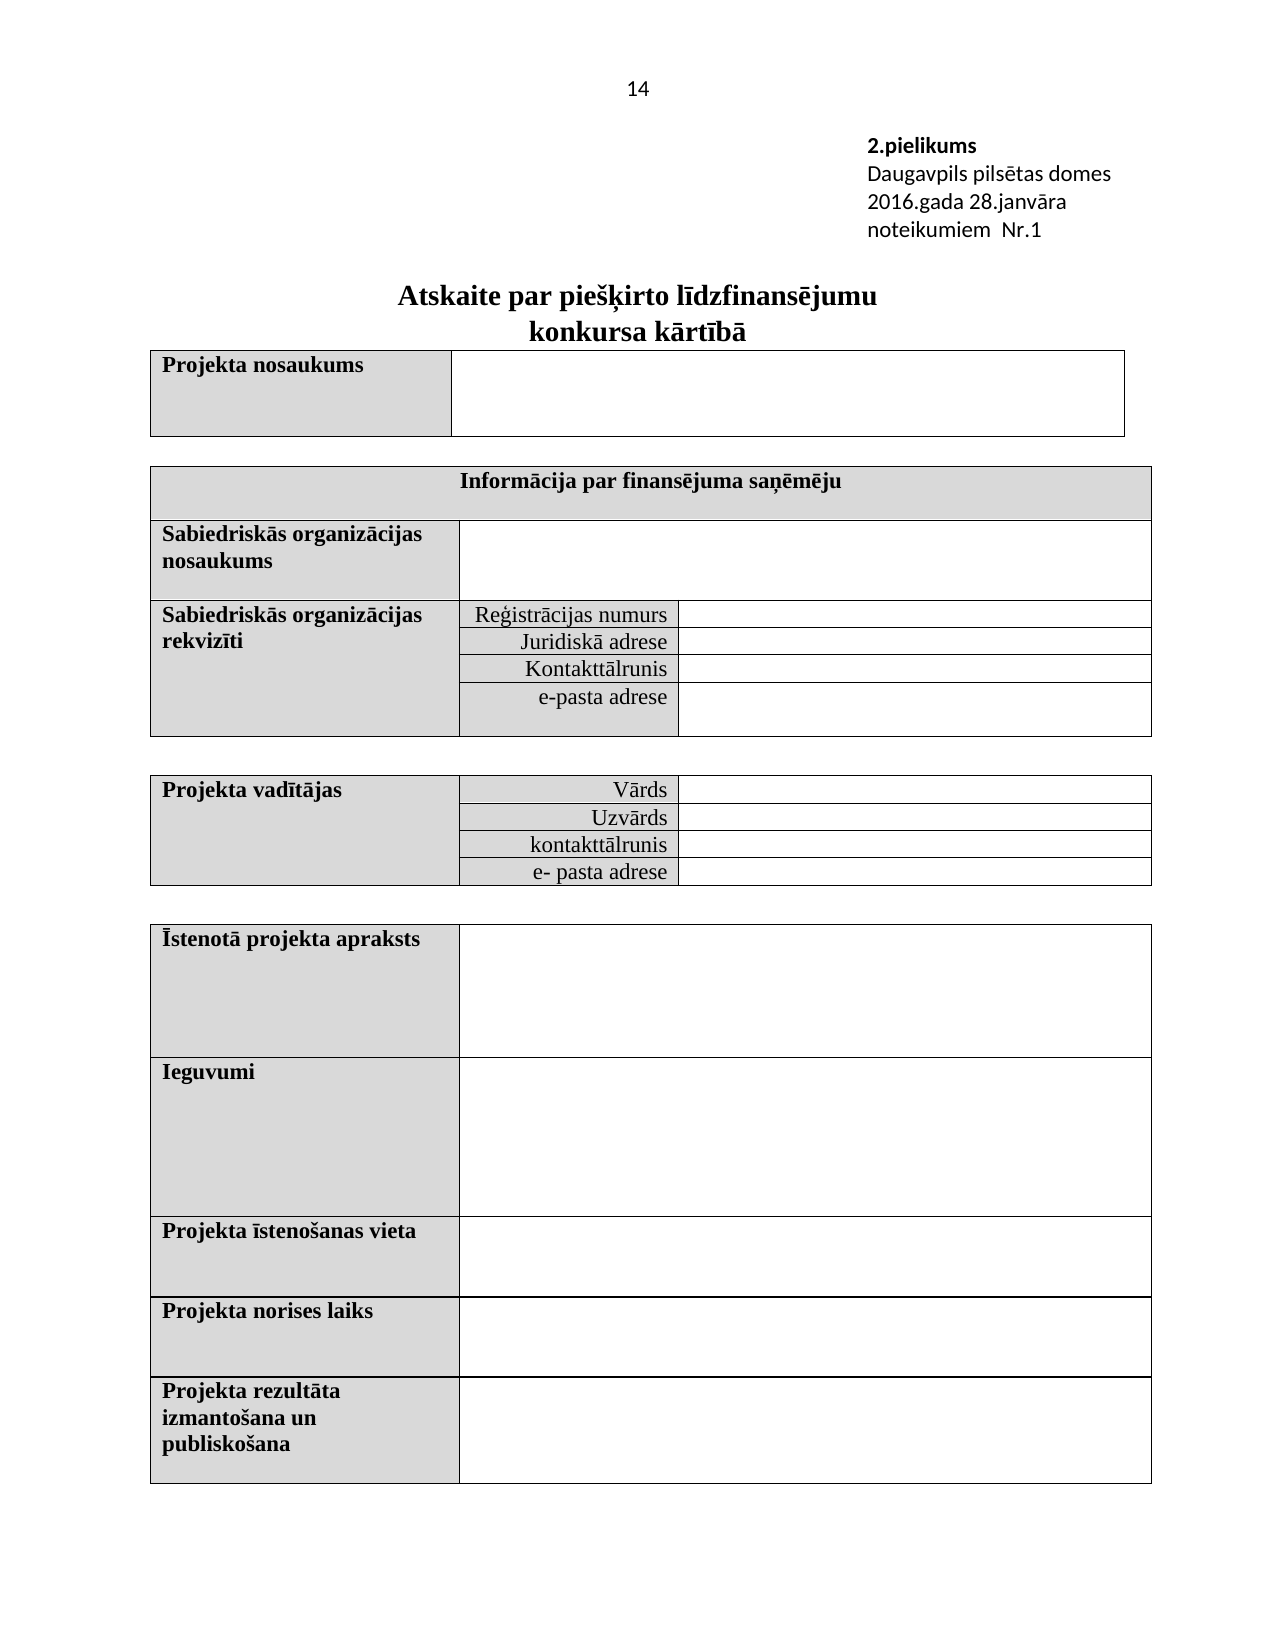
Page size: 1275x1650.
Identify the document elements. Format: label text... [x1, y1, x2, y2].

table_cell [151, 1378, 459, 1483]
table_cell [679, 683, 1151, 736]
table_header Īstenotā projekta apraksts [151, 925, 459, 1057]
table_cell kontakttālrunis [460, 831, 678, 857]
table_cell Kontakttālrunis [460, 655, 678, 682]
table_cell [679, 601, 1151, 627]
table_cell Ieguvumi [151, 1058, 459, 1216]
table_header [460, 925, 1151, 1057]
table_cell [460, 1298, 1151, 1376]
table_cell Uzvārds [460, 804, 678, 830]
table_header [452, 351, 1124, 436]
text konkursa kārtībā [150, 314, 1125, 347]
table_cell Reģistrācijas numurs [460, 601, 678, 627]
table_header Informācija par finansējuma saņēmēju [151, 467, 1151, 519]
table_header Projekta vadītājas [151, 776, 459, 885]
table_header Vārds [460, 776, 678, 802]
table_cell e- pasta adrese [460, 858, 678, 885]
table_cell [460, 1217, 1151, 1296]
table_cell Sabiedriskās organizācijas nosaukums [151, 521, 459, 599]
table_cell Sabiedriskās organizācijas rekvizīti [151, 601, 459, 736]
table_cell [460, 521, 1151, 599]
table_cell 2.pielikums Daugavpils pilsētas domes 2016.gada 28.janvāra noteikumiem Nr.1 [856, 130, 1148, 278]
table_cell [679, 655, 1151, 682]
table_cell [679, 858, 1151, 885]
table_cell [679, 831, 1151, 857]
table_cell Projekta norises laiks [151, 1298, 459, 1376]
table_cell [679, 628, 1151, 654]
table_cell Juridiskā adrese [460, 628, 678, 654]
table_cell [460, 1378, 1151, 1483]
table_cell [679, 804, 1151, 830]
table_header Projekta nosaukums [151, 351, 451, 436]
text Atskaite par piešķirto līdzfinansējumu [150, 278, 1125, 311]
table_cell e-pasta adrese [460, 683, 678, 736]
table_cell Projekta īstenošanas vieta [151, 1217, 459, 1296]
table_cell [460, 1058, 1151, 1216]
table_header [679, 776, 1151, 802]
